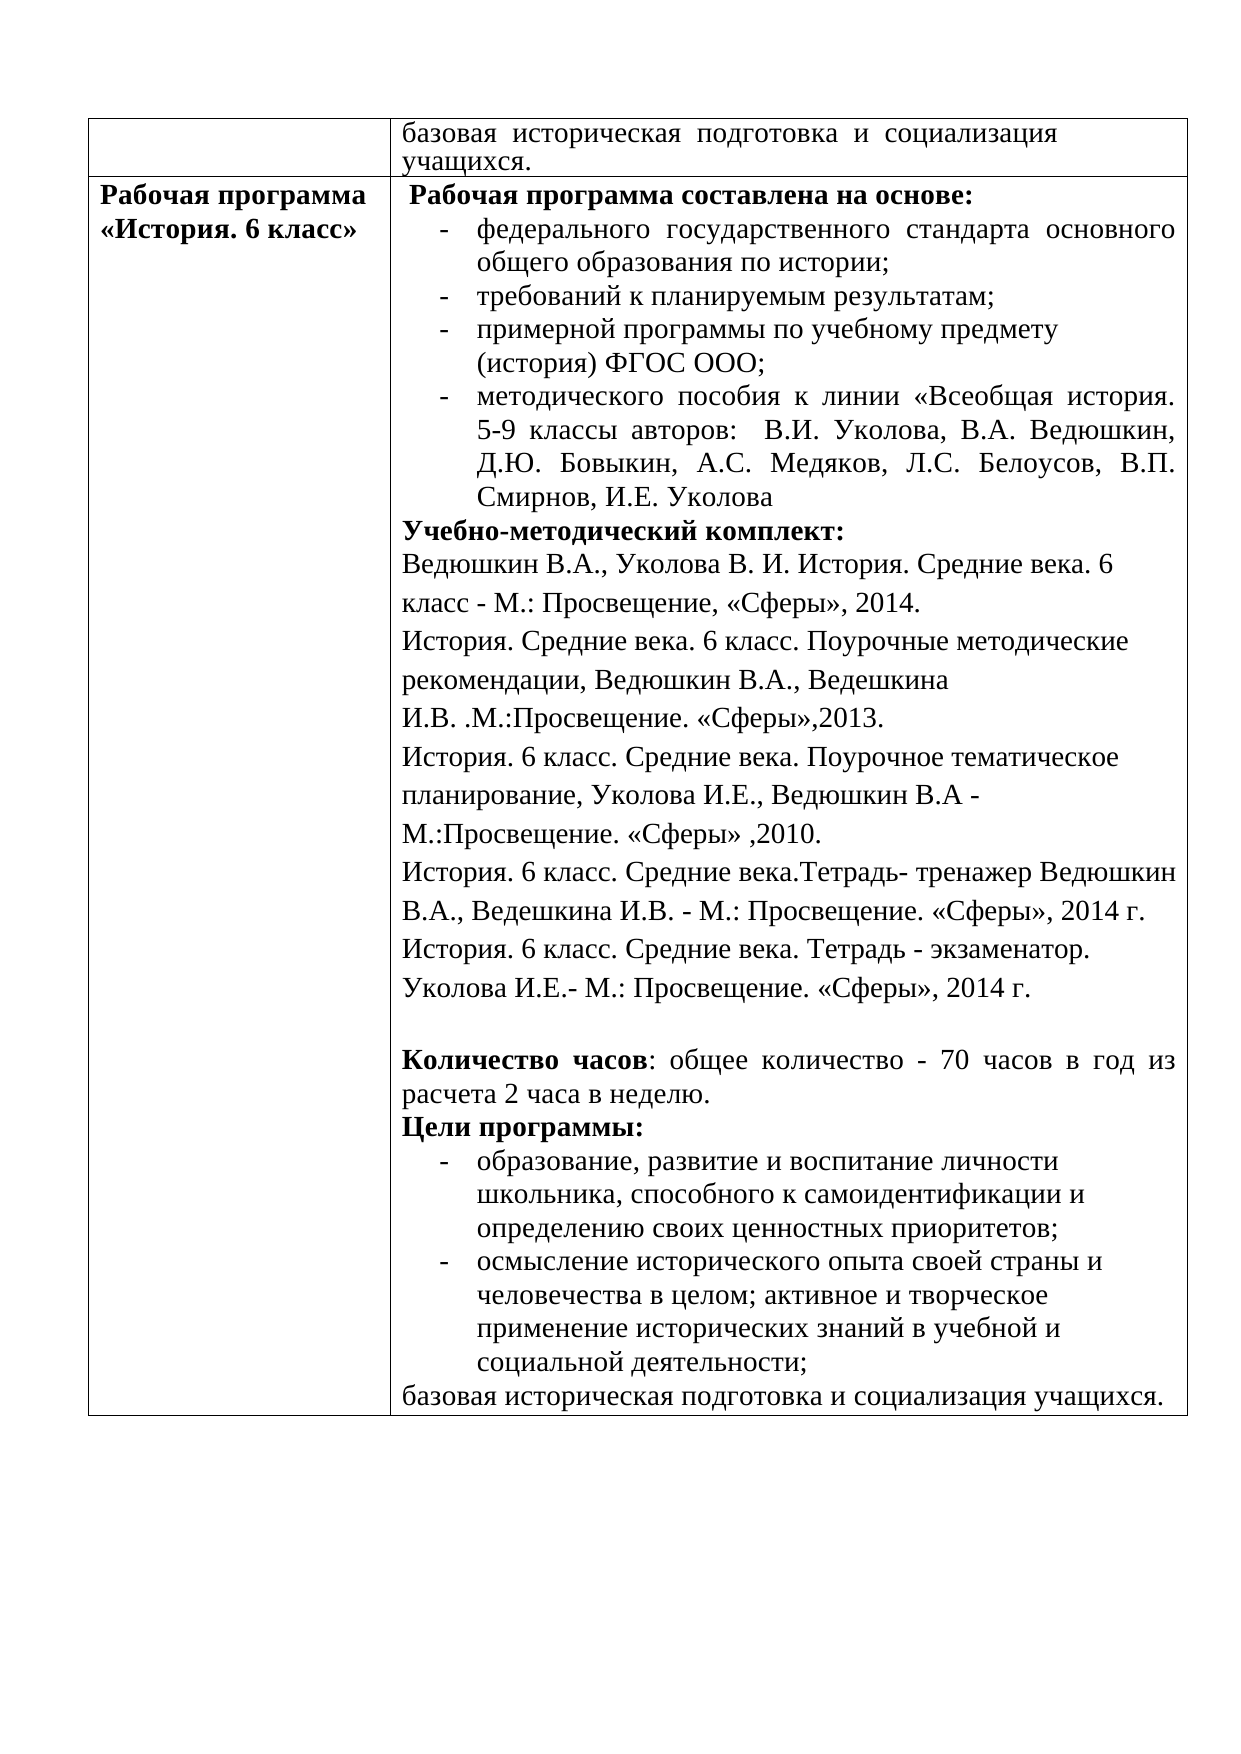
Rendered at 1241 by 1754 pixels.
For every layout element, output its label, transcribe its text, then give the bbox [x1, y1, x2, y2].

table_cell Рабочая программа составлена на основе: федерального государственного стандарта основного общего образования по истории; требований к планируемым результатам; примерной программы по учебному предмету (история) ФГОС ООО; методического пособия к линии «Всеобщая история. 5-9 классы авторов: В.И. Уколова, В.А. Ведюшкин, Д.Ю. Бовыкин, А.С. Медяков, Л.С. Белоусов, В.П. Смирнов, И.Е. Уколова Учебно-методический комплект: Ведюшкин В.А., Уколова В. И. История. Средние века. 6 класс - М.: Просвещение, «Сферы», 2014. История. Средние века. 6 класс. Поурочные методические рекомендации, Ведюшкин В.А., Ведешкина И.В. .М.:Просвещение. «Сферы»,2013. История. 6 класс. Средние века. Поурочное тематическое планирование, Уколова И.Е., Ведюшкин В.А - М.:Просвещение. «Сферы» ,2010. История. 6 класс. Средние века.Тетрадь- тренажер Ведюшкин В.А., Ведешкина И.В. - М.: Просвещение. «Сферы», 2014 г. История. 6 класс. Средние века. Тетрадь - экзаменатор. Уколова И.Е.- М.: Просвещение. «Сферы», 2014 г. Количество часов: общее количество - 70 часов в год из расчета 2 часа в неделю. Цели программы: образование, развитие и воспитание личности школьника, способного к самоидентификации и определению своих ценностных приоритетов; осмысление исторического опыта своей страны и человечества в целом; активное и творческое применение исторических знаний в учебной и социальной деятельности; базовая историческая подготовка и социализация учащихся. [391, 177, 1187, 1415]
table_cell Рабочая программа «История. 6 класс» [89, 177, 390, 1415]
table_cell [89, 119, 390, 176]
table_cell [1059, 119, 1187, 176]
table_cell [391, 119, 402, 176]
